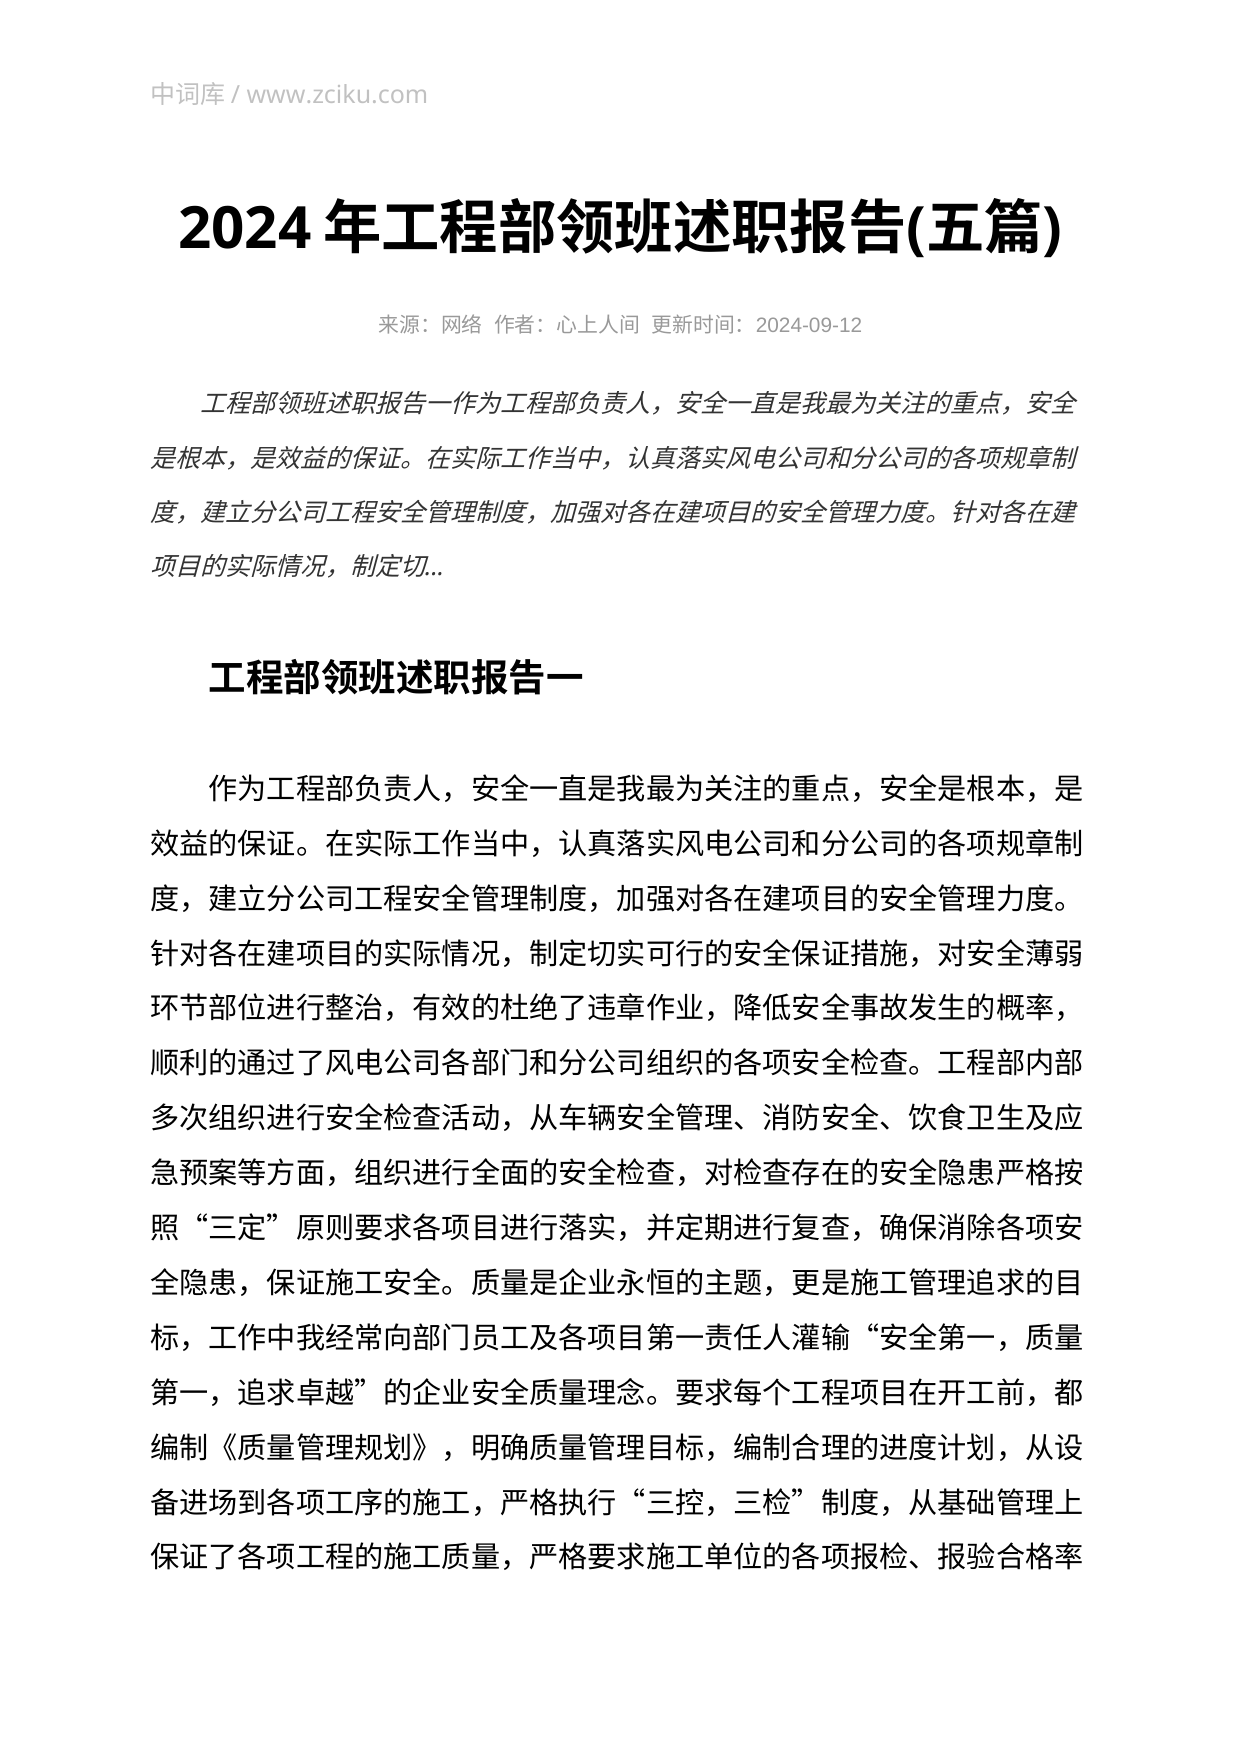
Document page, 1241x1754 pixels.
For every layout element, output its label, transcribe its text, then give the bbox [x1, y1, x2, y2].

subtitle 2024年工程部领班述职报告(五篇) [150, 181, 1090, 266]
text 工程部领班述职报告一 [150, 648, 1090, 702]
text 来源：网络 作者：心上人间 更新时间：2024-09-12 [150, 313, 1090, 337]
text 工程部领班述职报告一作为工程部负责人，安全一直是我最为关注的重点，安全是根本，是效益的保证。在实际工作当中，认真落实风电公司和分公司的各项规章制度，建立分公司工程安全管理制度，加强对各在建项目的安全管理力度。针对各在建项目的实际情况，制定切... [150, 384, 1090, 583]
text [150, 766, 1090, 1576]
